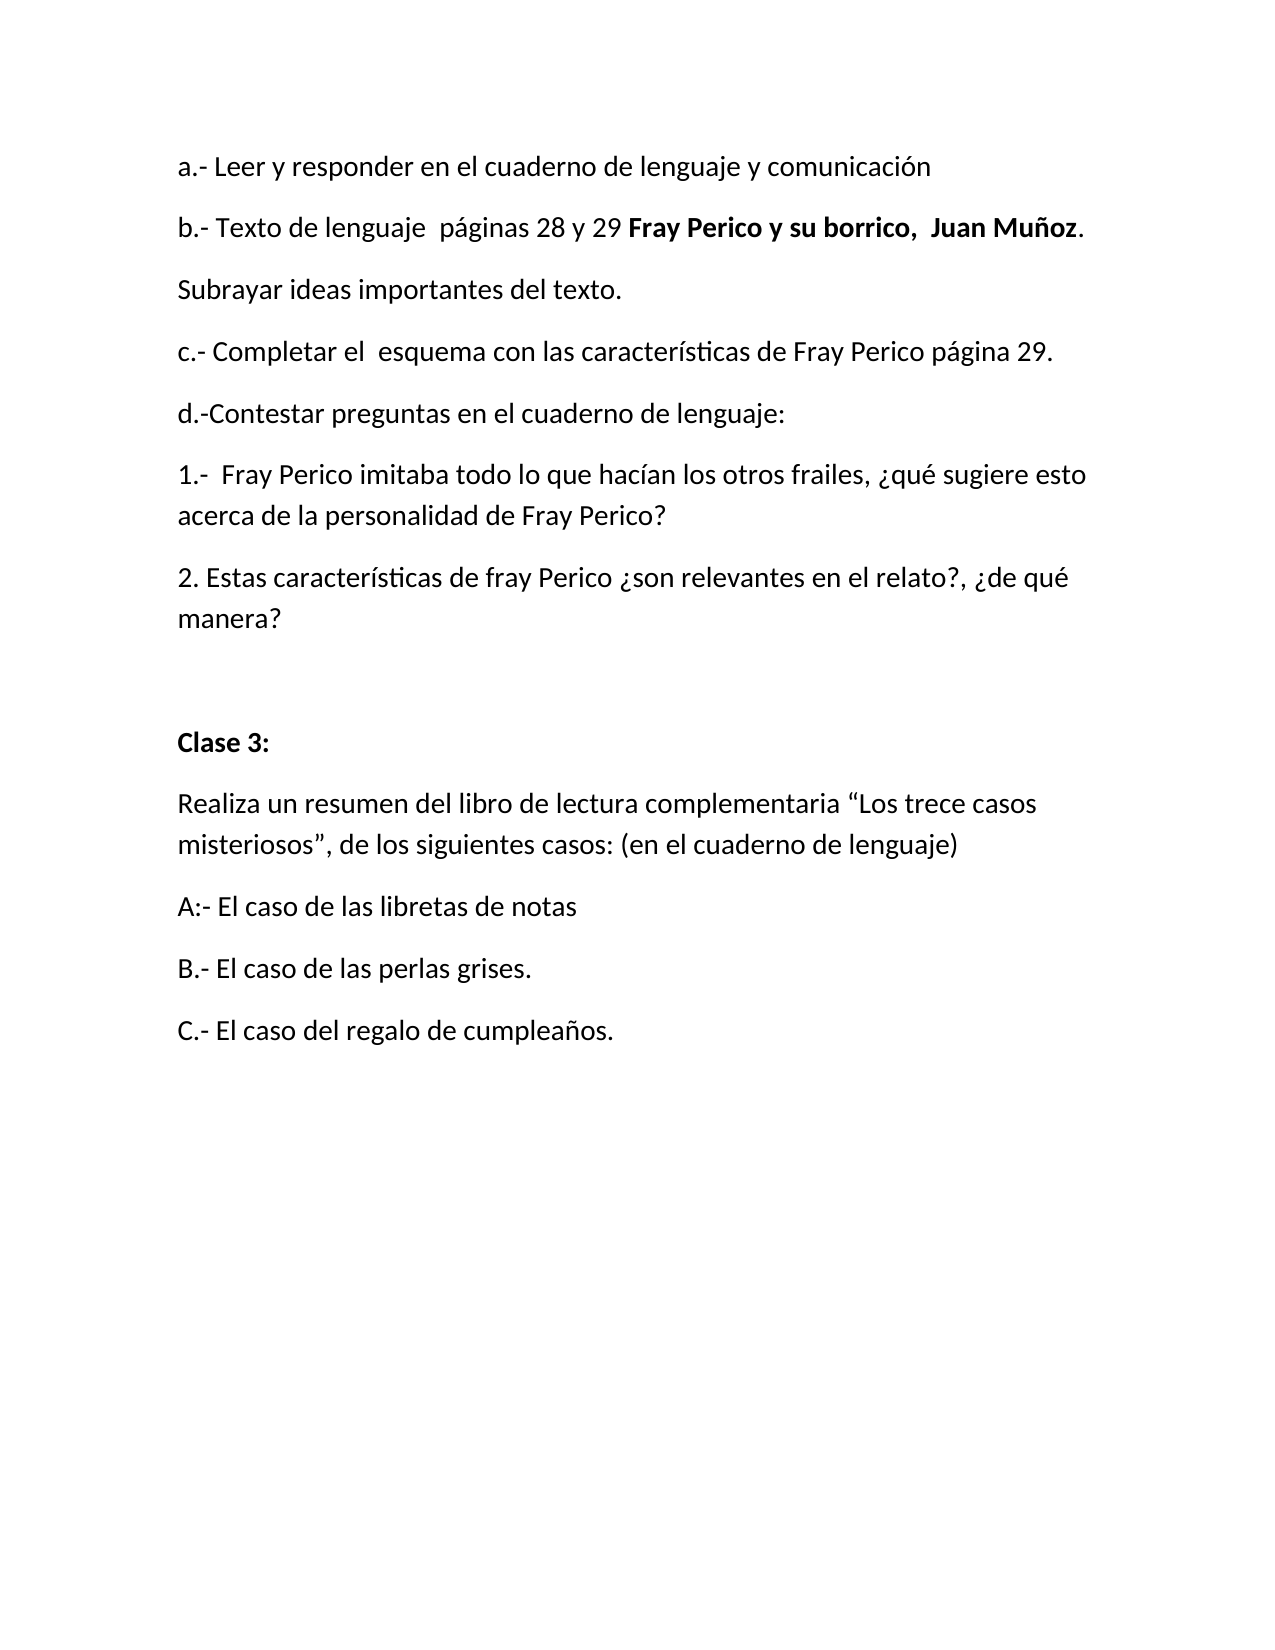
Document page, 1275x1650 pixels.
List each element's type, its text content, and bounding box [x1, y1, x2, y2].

text 2. Estas características de fray Perico ¿son relevantes en el relato?, ¿de qué manera? [177, 559, 1098, 636]
text A:- El caso de las libretas de notas [177, 888, 1098, 924]
text C.- El caso del regalo de cumpleaños. [177, 1012, 1098, 1047]
text B.- El caso de las perlas grises. [177, 950, 1098, 986]
text Realiza un resumen del libro de lectura complementaria “Los trece casos misteriosos”, de los siguientes casos: (en el cuaderno de lenguaje) [177, 785, 1098, 862]
text 1.- Fray Perico imitaba todo lo que hacían los otros frailes, ¿qué sugiere esto acerca de la personalidad de Fray Perico? [177, 456, 1098, 533]
text b.- Texto de lenguaje páginas 28 y 29 Fray Perico y su borrico, Juan Muñoz. [177, 209, 1098, 245]
text a.- Leer y responder en el cuaderno de lenguaje y comunicación [177, 148, 1098, 183]
text Clase 3: [177, 724, 1098, 759]
text d.-Contestar preguntas en el cuaderno de lenguaje: [177, 395, 1098, 430]
text c.- Completar el esquema con las características de Fray Perico página 29. [177, 333, 1098, 368]
text Subrayar ideas importantes del texto. [177, 271, 1098, 307]
